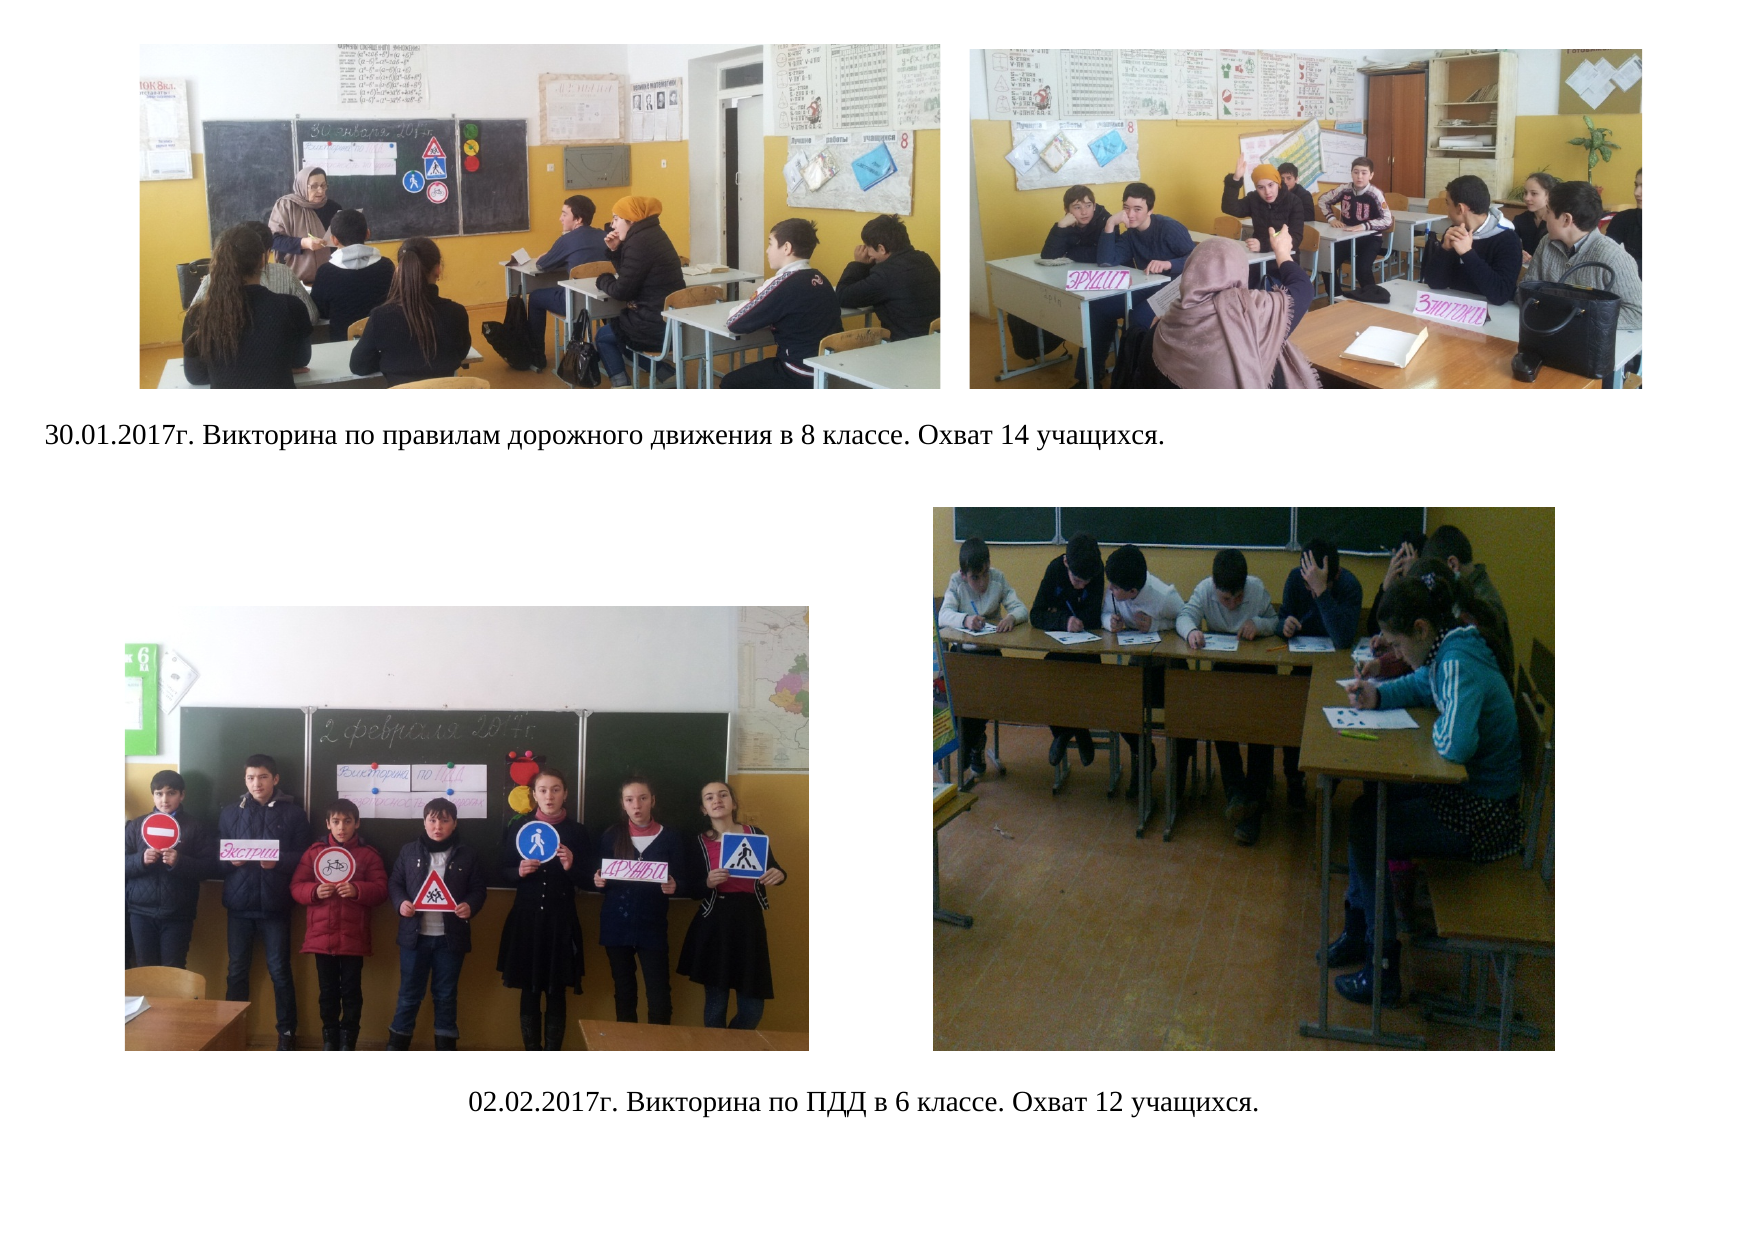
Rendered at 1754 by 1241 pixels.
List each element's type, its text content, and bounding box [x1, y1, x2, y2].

picture [933, 507, 1555, 1051]
text 30.01.2017г. Викторина по правилам дорожного движения в 8 классе. Охват 14 учащихся. [44, 417, 1698, 450]
picture [139, 44, 941, 389]
picture [969, 49, 1643, 389]
text 02.02.2017г. Викторина по ПДД в 6 классе. Охват 12 учащихся. [0, 1084, 1754, 1117]
picture [124, 606, 809, 1051]
